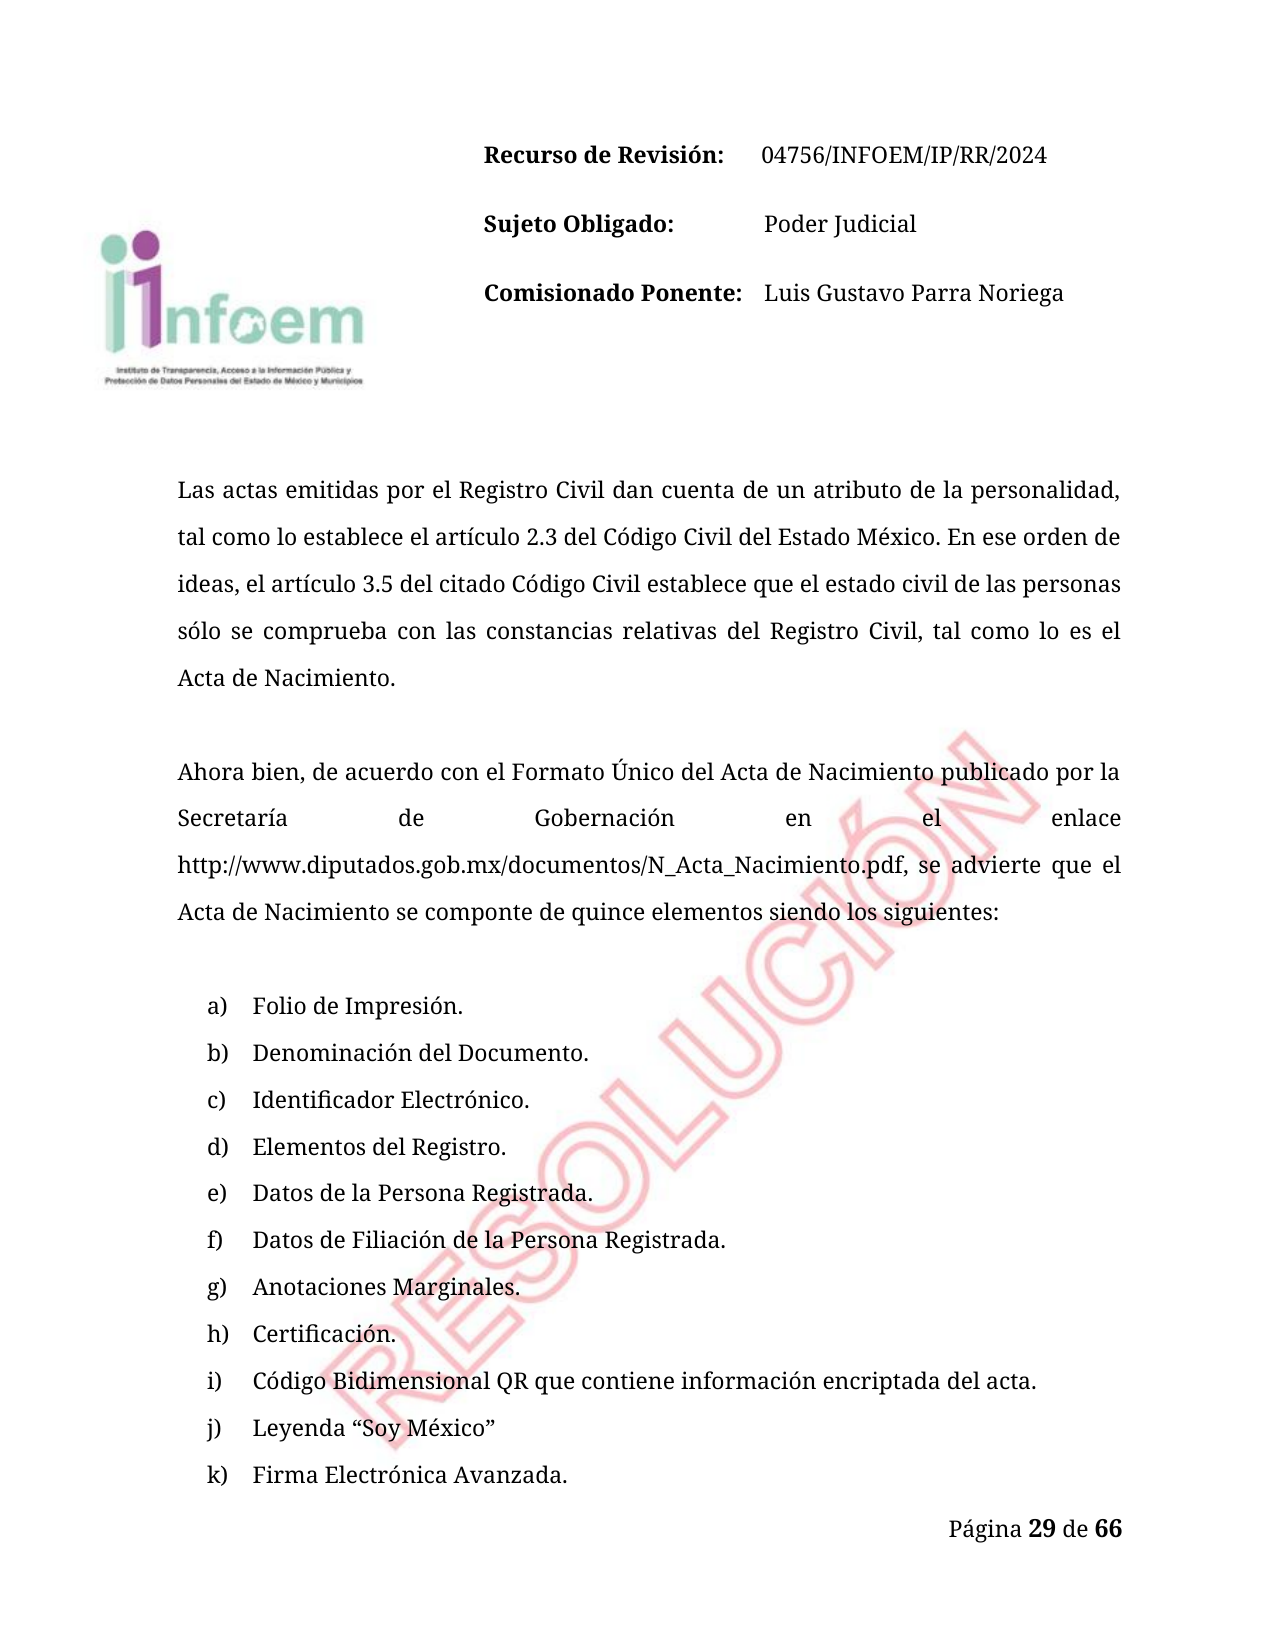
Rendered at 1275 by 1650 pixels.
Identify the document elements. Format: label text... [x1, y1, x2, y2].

text a) Folio de Impresión. [207, 990, 1122, 1021]
text Ahora bien, de acuerdo con el Formato Único del Acta de Nacimiento publicado por la Secretaría de Gobernación en el enlace http://www.diputados.gob.mx/documentos/N_Acta_Nacimiento.pdf, se advierte que el Acta de Nacimiento se componte de quince elementos siendo los siguientes: [177, 755, 1122, 927]
text Las actas emitidas por el Registro Civil dan cuenta de un atributo de la personalidad, tal como lo establece el artículo 2.3 del Código Civil del Estado México. En ese orden de ideas, el artículo 3.5 del citado Código Civil establece que el estado civil de las personas sólo se comprueba con las constancias relativas del Registro Civil, tal como lo es el Acta de Nacimiento. [177, 474, 1122, 693]
text d) Elementos del Registro. [207, 1130, 1122, 1162]
text i) Código Bidimensional QR que contiene información encriptada del acta. [207, 1365, 1122, 1396]
text h) Certificación. [207, 1318, 1122, 1349]
text c) Identificador Electrónico. [207, 1083, 1122, 1115]
text k) Firma Electrónica Avanzada. [207, 1458, 1122, 1490]
text f) Datos de Filiación de la Persona Registrada. [207, 1224, 1122, 1255]
picture [0, 165, 1275, 1650]
text e) Datos de la Persona Registrada. [207, 1177, 1122, 1208]
text b) Denominación del Documento. [207, 1037, 1122, 1068]
text j) Leyenda “Soy México” [207, 1412, 1122, 1443]
text g) Anotaciones Marginales. [207, 1271, 1122, 1302]
